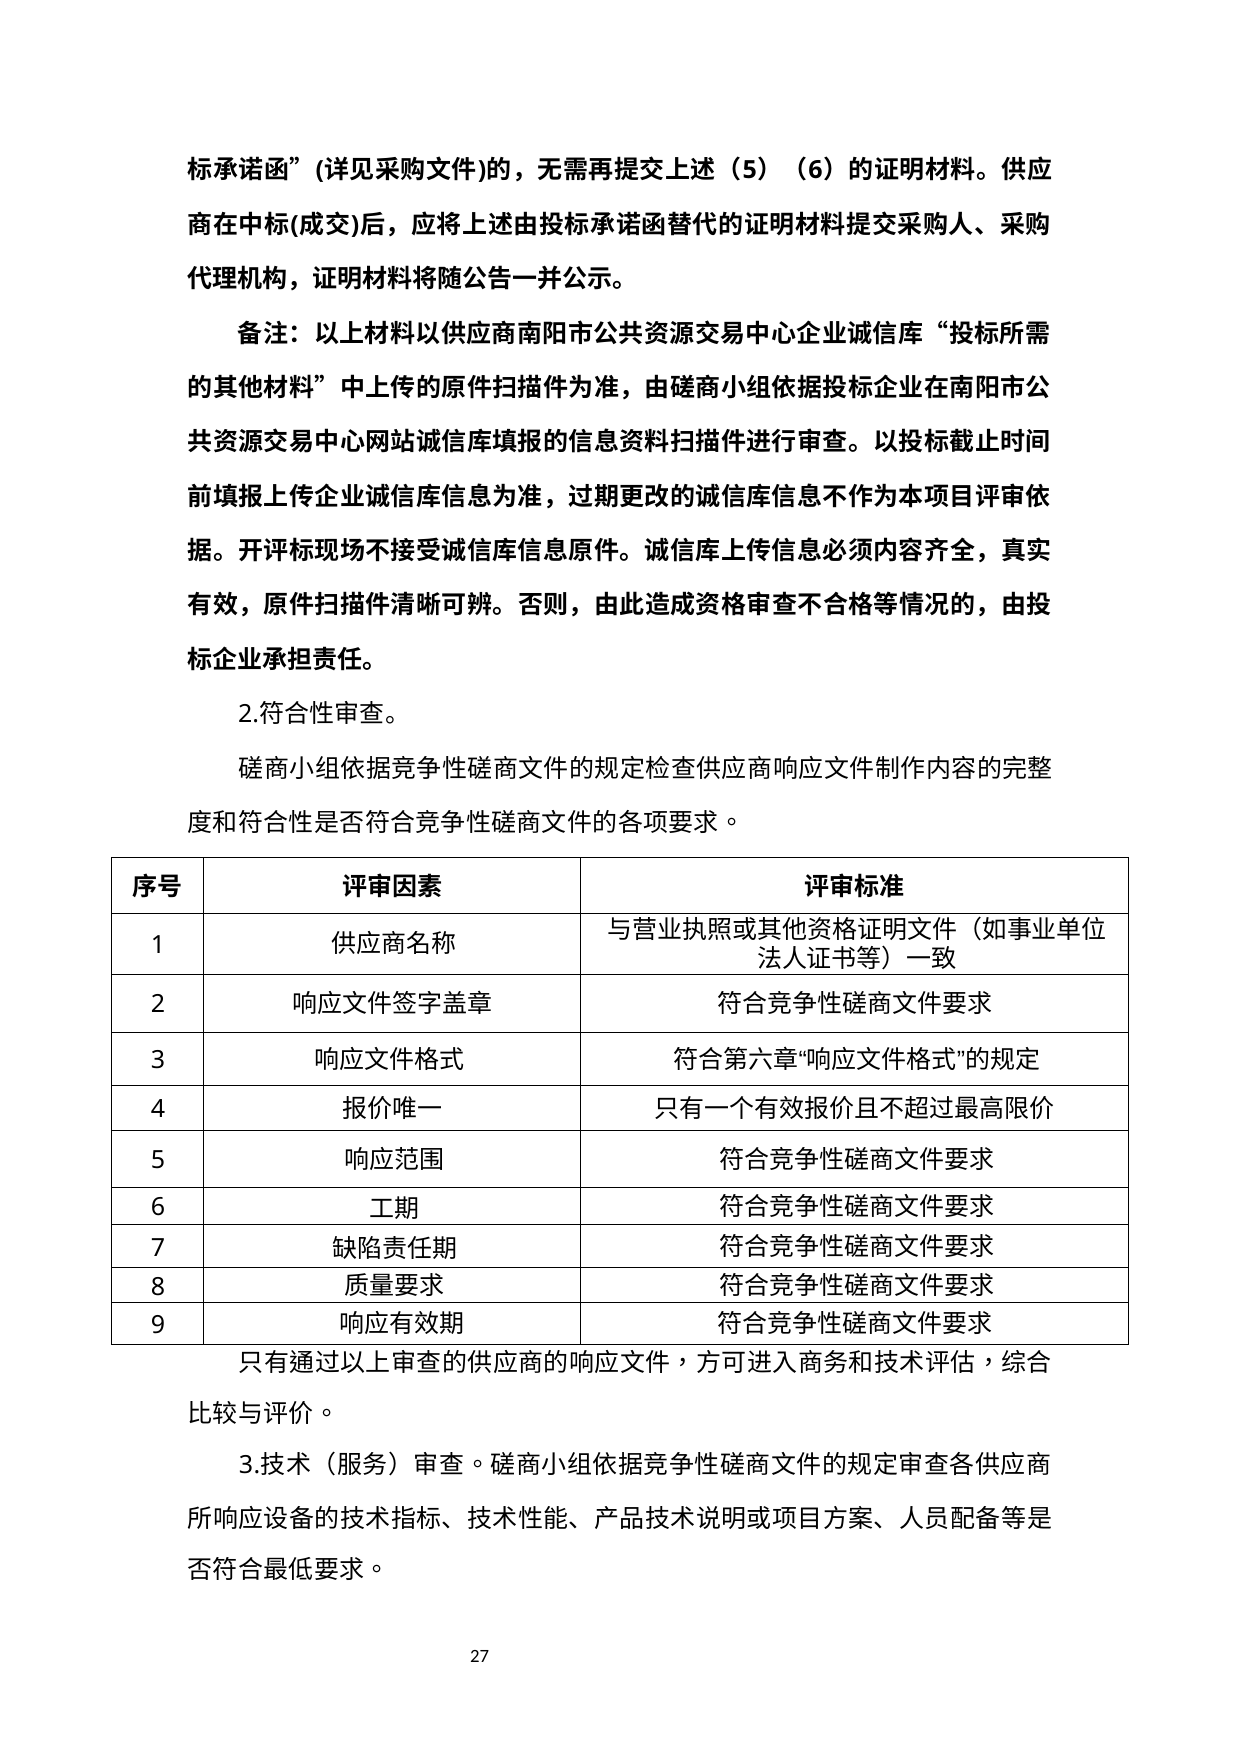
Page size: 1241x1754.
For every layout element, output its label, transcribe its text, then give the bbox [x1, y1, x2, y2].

table_cell 7 [112, 1225, 203, 1267]
table_cell 报价唯一 [204, 1086, 580, 1130]
table_cell 工期 [204, 1188, 580, 1224]
table_cell 响应范围 [204, 1131, 580, 1187]
table_cell 与营业执照或其他资格证明文件（如事业单位法人证书等）一致 [581, 914, 1128, 973]
table_cell 响应文件签字盖章 [204, 975, 580, 1032]
table_cell 供应商名称 [204, 914, 580, 973]
table_cell 符合竞争性磋商文件要求 [581, 1268, 1128, 1302]
table_cell 符合竞争性磋商文件要求 [581, 1225, 1128, 1267]
table_cell 8 [112, 1268, 203, 1302]
table_cell 质量要求 [204, 1268, 580, 1302]
table_cell 响应文件格式 [204, 1033, 580, 1085]
text 只有通过以上审查的供应商的响应文件，方可进入商务和技术评估，综合比较与评价。 [187, 1345, 1053, 1430]
table_header 评审标准 [581, 858, 1128, 913]
table_cell 符合竞争性磋商文件要求 [581, 1303, 1128, 1343]
table_cell 缺陷责任期 [204, 1225, 580, 1267]
table_cell 6 [112, 1188, 203, 1224]
table_cell 符合第六章“响应文件格式”的规定 [581, 1033, 1128, 1085]
table_cell 符合竞争性磋商文件要求 [581, 1131, 1128, 1187]
table_cell 1 [112, 914, 203, 973]
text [187, 150, 1053, 295]
table_cell 9 [112, 1303, 203, 1343]
text 备注：以上材料以供应商南阳市公共资源交易中心企业诚信库“投标所需的其他材料”中上传的原件扫描件为准，由磋商小组依据投标企业在南阳市公共资源交易中心网站诚信库填报的信息资料扫描件进行审查。以投标截止时间前填报上传企业诚信库信息为准，过期更改的诚信库信息不作为本项目评审依据。开评标现场不接受诚信库信息原件。诚信库上传信息必须内容齐全，真实有效，原件扫描件清晰可辨。否则，由此造成资格审查不合格等情况的，由投标企业承担责任。 [187, 313, 1053, 676]
table_cell 符合竞争性磋商文件要求 [581, 975, 1128, 1032]
table_cell 只有一个有效报价且不超过最高限价 [581, 1086, 1128, 1130]
text 磋商小组依据竞争性磋商文件的规定检查供应商响应文件制作内容的完整度和符合性是否符合竞争性磋商文件的各项要求。 [187, 748, 1053, 839]
table_header 序号 [112, 858, 203, 913]
text 2.符合性审查。 [187, 694, 1053, 730]
table_cell 5 [112, 1131, 203, 1187]
table_cell 2 [112, 975, 203, 1032]
table_header 评审因素 [204, 858, 580, 913]
table_cell 4 [112, 1086, 203, 1130]
table_cell 响应有效期 [204, 1303, 580, 1343]
table_cell 符合竞争性磋商文件要求 [581, 1188, 1128, 1224]
table_cell 3 [112, 1033, 203, 1085]
text 3.技术（服务）审查。磋商小组依据竞争性磋商文件的规定审查各供应商所响应设备的技术指标、技术性能、产品技术说明或项目方案、人员配备等是否符合最低要求。 [187, 1447, 1053, 1586]
